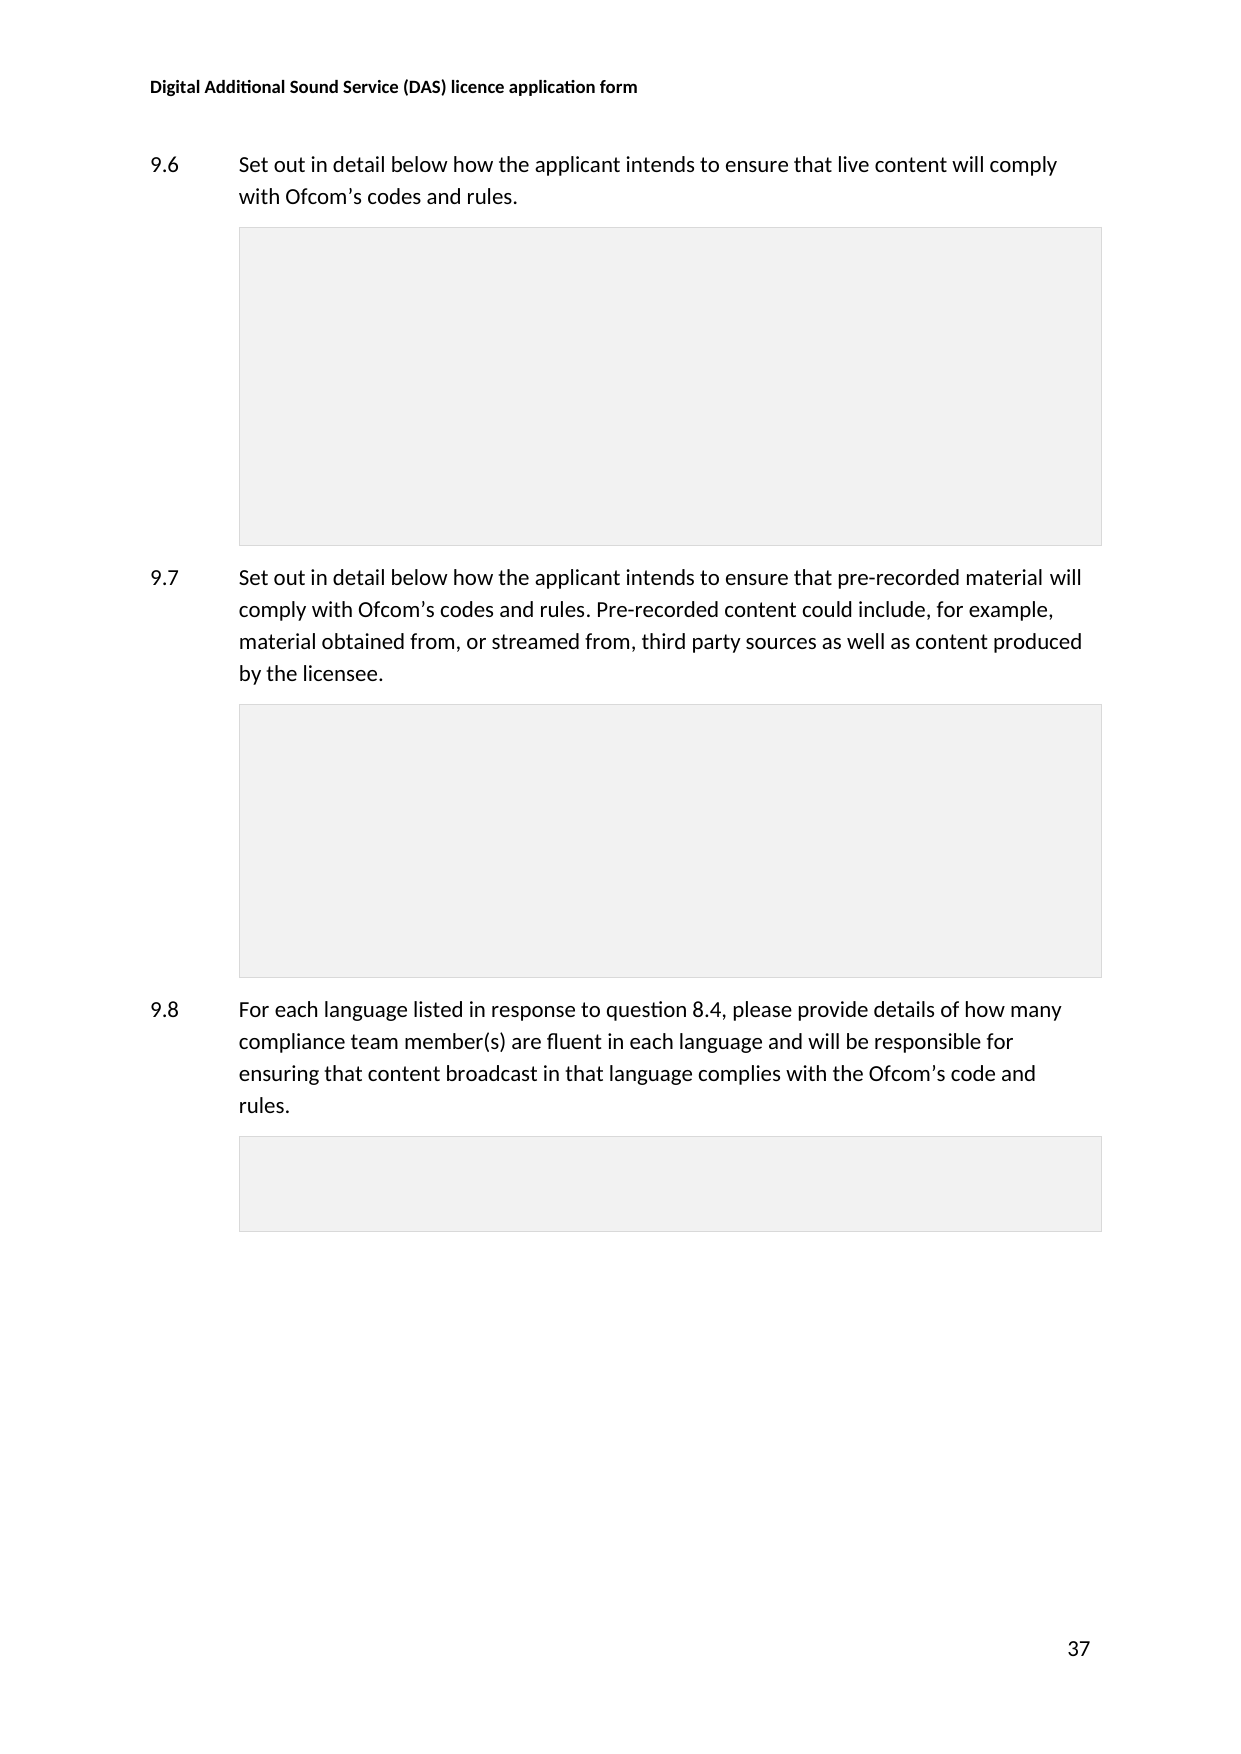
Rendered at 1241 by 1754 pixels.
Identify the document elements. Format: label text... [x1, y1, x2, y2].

list Set out in detail below how the applicant intends to ensure that pre-recorded material will comply with Ofcom’s codes and rules. Pre-recorded content could include, for example, material obtained from, or streamed from, third party sources as well as content produced by the licensee. [150, 563, 1090, 687]
list Set out in detail below how the applicant intends to ensure that live content will comply with Ofcom’s codes and rules. [150, 150, 1090, 210]
list For each language listed in response to question 8.4, please provide details of how many compliance team member(s) are fluent in each language and will be responsible for ensuring that content broadcast in that language complies with the Ofcom’s code and rules. [150, 995, 1090, 1119]
